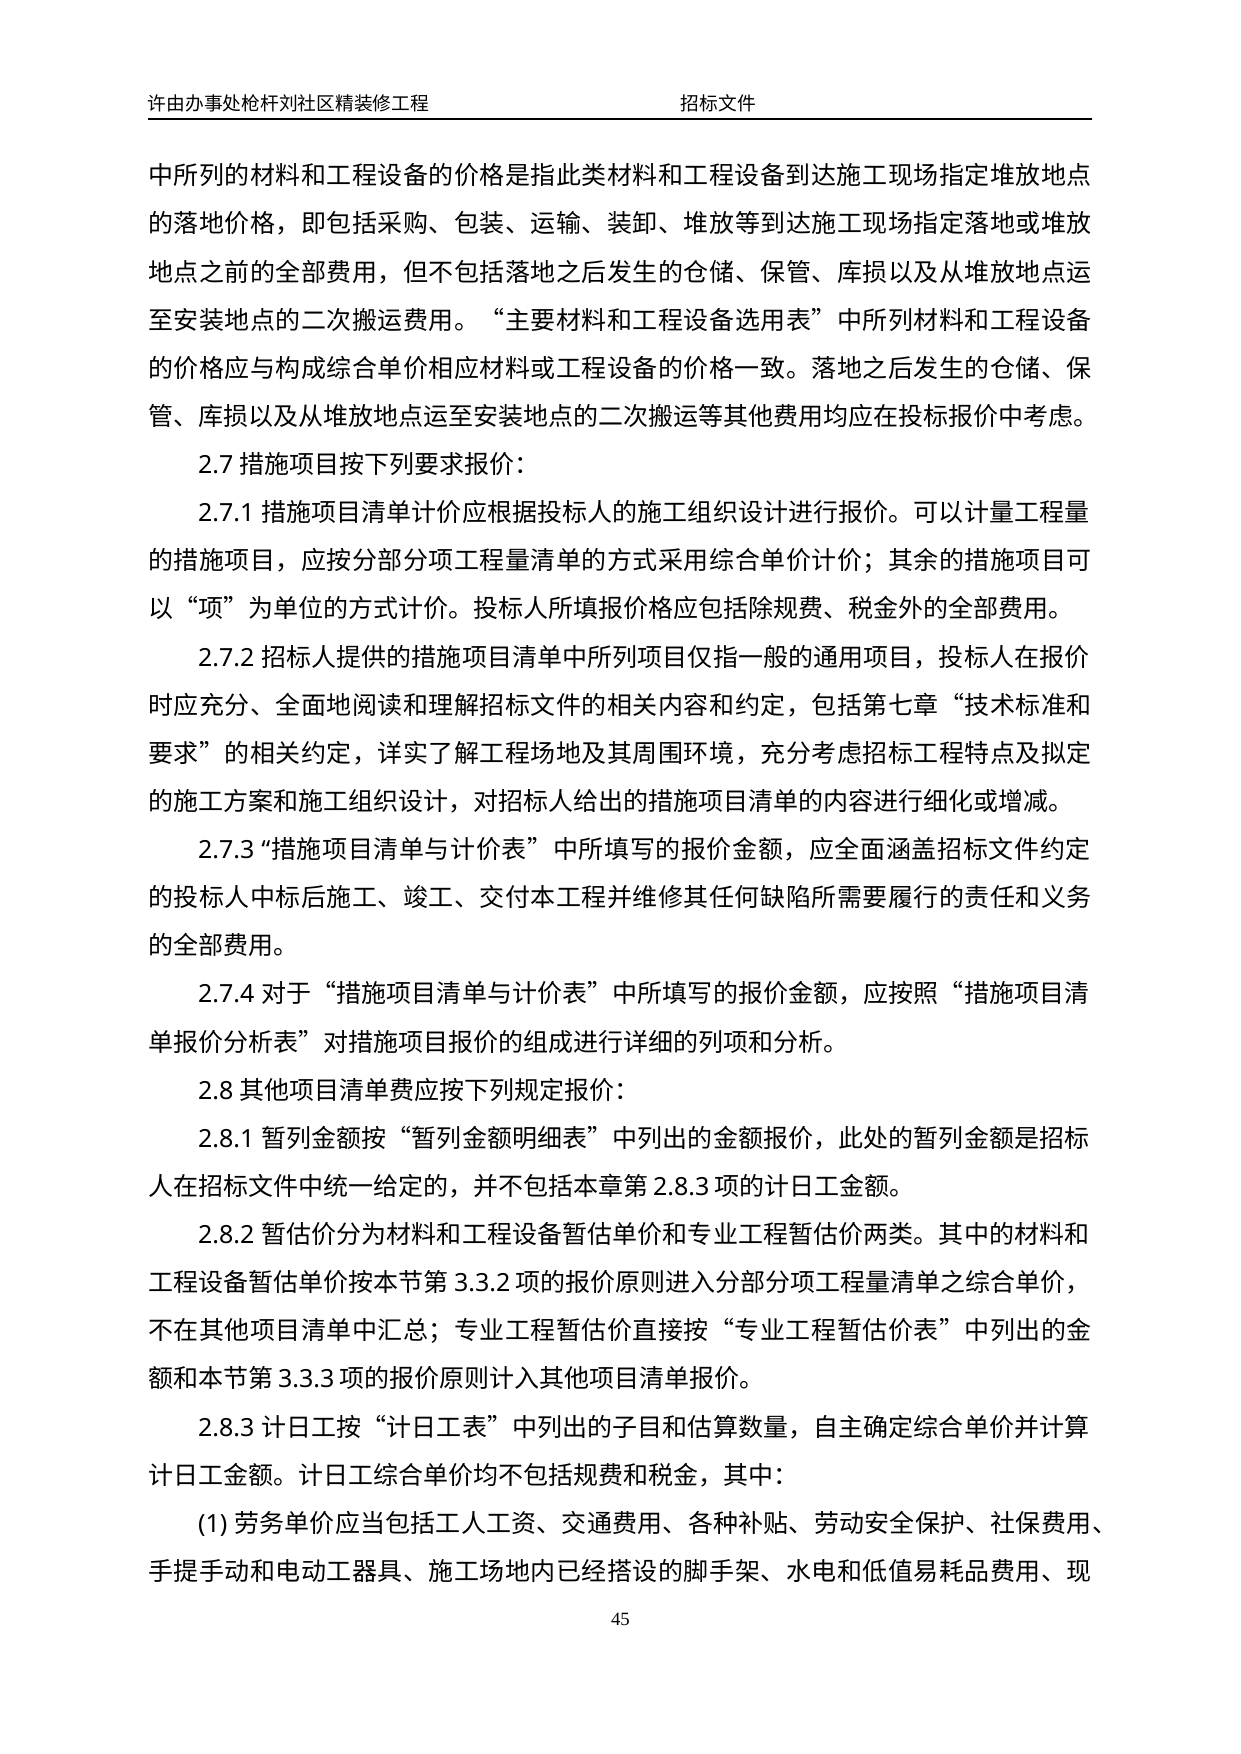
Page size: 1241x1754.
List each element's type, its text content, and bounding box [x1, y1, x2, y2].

text 2.7 措施项目按下列要求报价： [148, 438, 1092, 487]
text 2.8.2 暂估价分为材料和工程设备暂估单价和专业工程暂估价两类。其中的材料和工程设备暂估单价按本节第3.3.2项的报价原则进入分部分项工程量清单之综合单价，不在其他项目清单中汇总；专业工程暂估价直接按“专业工程暂估价表”中列出的金额和本节第3.3.3项的报价原则计入其他项目清单报价。 [148, 1208, 1092, 1401]
text 2.8.3 计日工按“计日工表”中列出的子目和估算数量，自主确定综合单价并计算计日工金额。计日工综合单价均不包括规费和税金，其中： [148, 1401, 1092, 1497]
text 2.7.4 对于“措施项目清单与计价表”中所填写的报价金额，应按照“措施项目清单报价分析表”对措施项目报价的组成进行详细的列项和分析。 [148, 968, 1092, 1064]
text 2.8 其他项目清单费应按下列规定报价： [148, 1064, 1092, 1112]
text 2.7.1 措施项目清单计价应根据投标人的施工组织设计进行报价。可以计量工程量的措施项目，应按分部分项工程量清单的方式采用综合单价计价；其余的措施项目可以“项”为单位的方式计价。投标人所填报价格应包括除规费、税金外的全部费用。 [148, 487, 1092, 631]
text 2.7.3 “措施项目清单与计价表”中所填写的报价金额，应全面涵盖招标文件约定的投标人中标后施工、竣工、交付本工程并维修其任何缺陷所需要履行的责任和义务的全部费用。 [148, 823, 1092, 968]
text 2.7.2 招标人提供的措施项目清单中所列项目仅指一般的通用项目，投标人在报价时应充分、全面地阅读和理解招标文件的相关内容和约定，包括第七章“技术标准和要求”的相关约定，详实了解工程场地及其周围环境，充分考虑招标工程特点及拟定的施工方案和施工组织设计，对招标人给出的措施项目清单的内容进行细化或增减。 [148, 631, 1092, 823]
text 2.8.1 暂列金额按“暂列金额明细表”中列出的金额报价，此处的暂列金额是招标人在招标文件中统一给定的，并不包括本章第2.8.3项的计日工金额。 [148, 1112, 1092, 1208]
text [148, 150, 1092, 438]
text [148, 1497, 1092, 1593]
